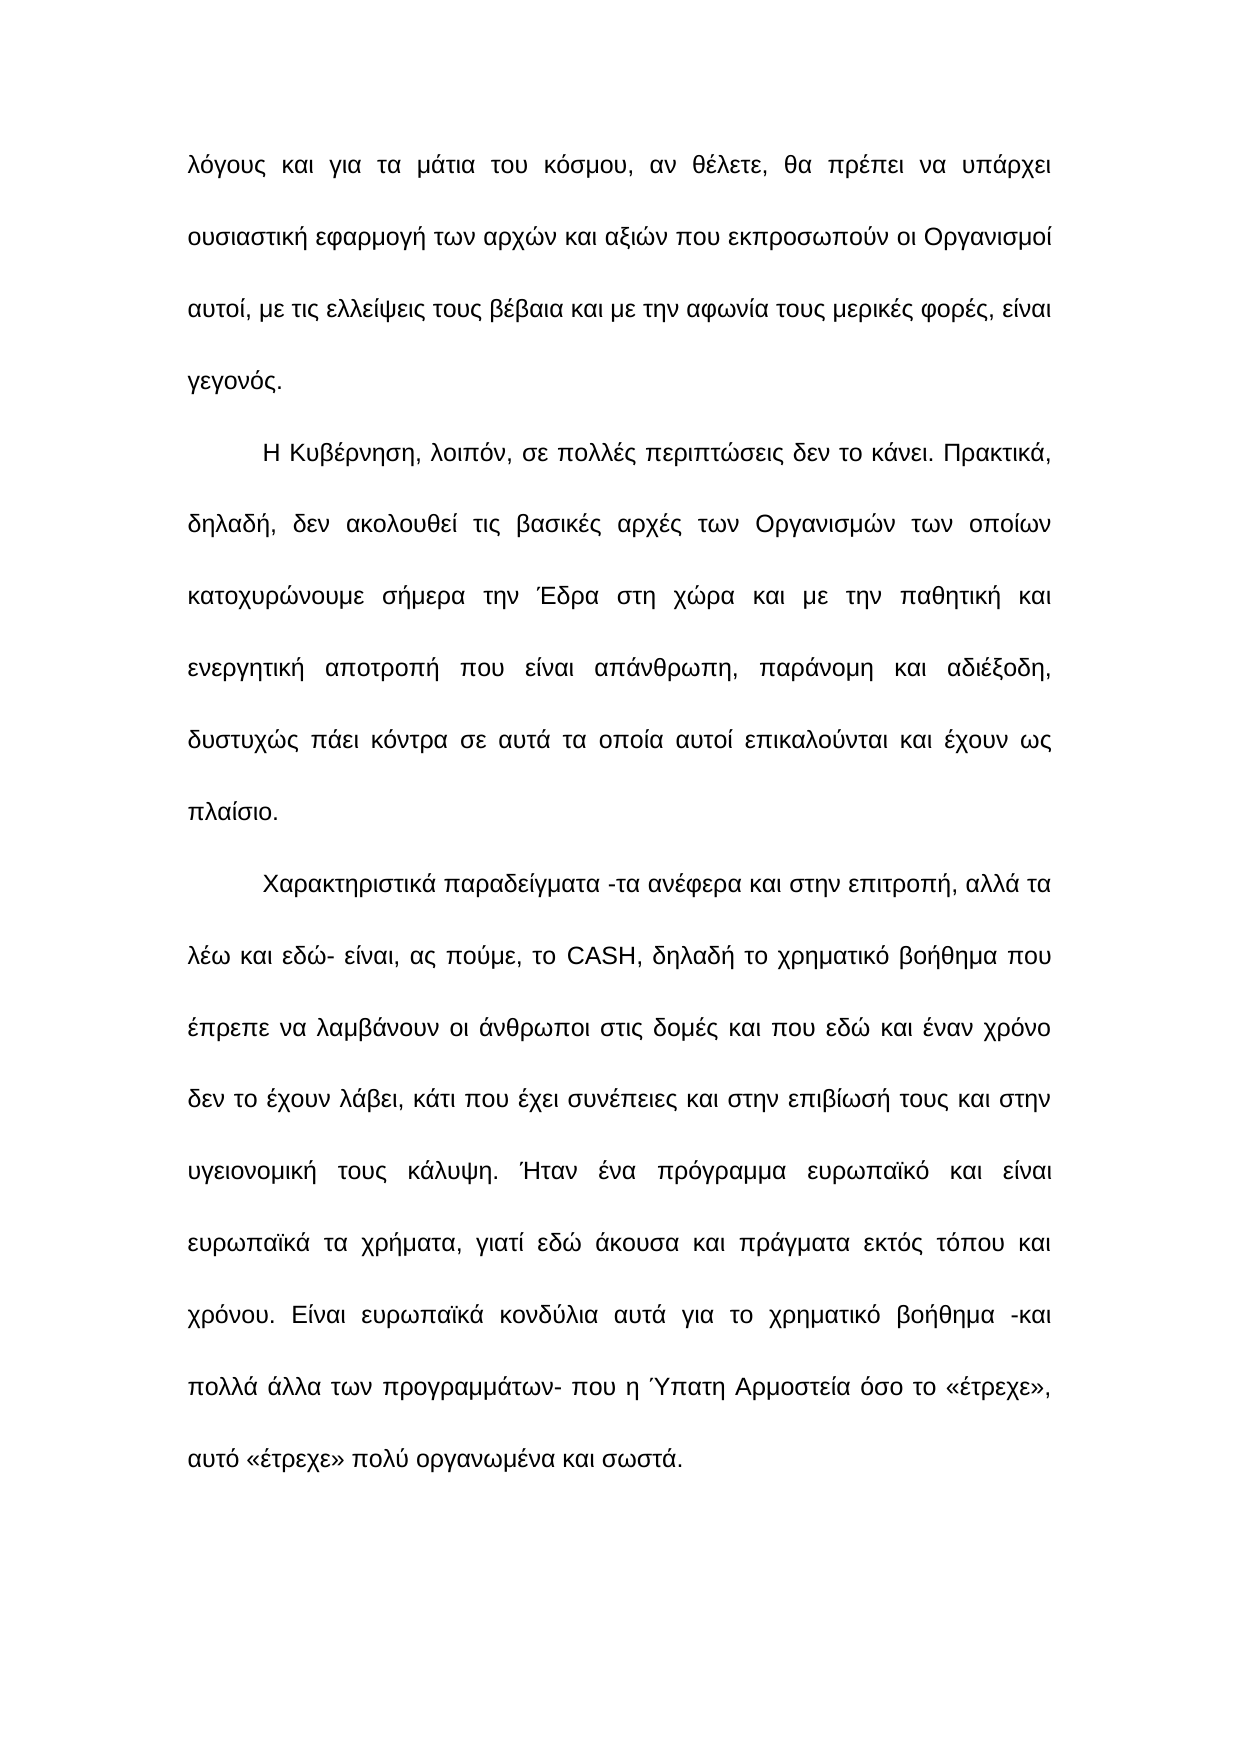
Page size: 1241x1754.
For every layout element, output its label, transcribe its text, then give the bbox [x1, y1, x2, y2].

text Χαρακτηριστικά παραδείγματα -τα ανέφερα και στην επιτροπή, αλλά τα λέω και εδώ- είναι, ας πούμε, το CASH, δηλαδή το χρηματικό βοήθημα που έπρεπε να λαμβάνουν οι άνθρωποι στις δομές και που εδώ και έναν χρόνο δεν το έχουν λάβει, κάτι που έχει συνέπειες και στην επιβίωσή τους και στην υγειονομική τους κάλυψη. Ήταν ένα πρόγραμμα ευρωπαϊκό και είναι ευρωπαϊκά τα χρήματα, γιατί εδώ άκουσα και πράγματα εκτός τόπου και χρόνου. Είναι ευρωπαϊκά κονδύλια αυτά για το χρηματικό βοήθημα -και πολλά άλλα των προγραμμάτων- που η Ύπατη Αρμοστεία όσο το «έτρεχε», αυτό «έτρεχε» πολύ οργανωμένα και σωστά. [187, 869, 1053, 1472]
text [187, 150, 1053, 394]
text Η Κυβέρνηση, λοιπόν, σε πολλές περιπτώσεις δεν το κάνει. Πρακτικά, δηλαδή, δεν ακολουθεί τις βασικές αρχές των Οργανισμών των οποίων κατοχυρώνουμε σήμερα την Έδρα στη χώρα και με την παθητική και ενεργητική αποτροπή που είναι απάνθρωπη, παράνομη και αδιέξοδη, δυστυχώς πάει κόντρα σε αυτά τα οποία αυτοί επικαλούνται και έχουν ως πλαίσιο. [187, 437, 1053, 826]
